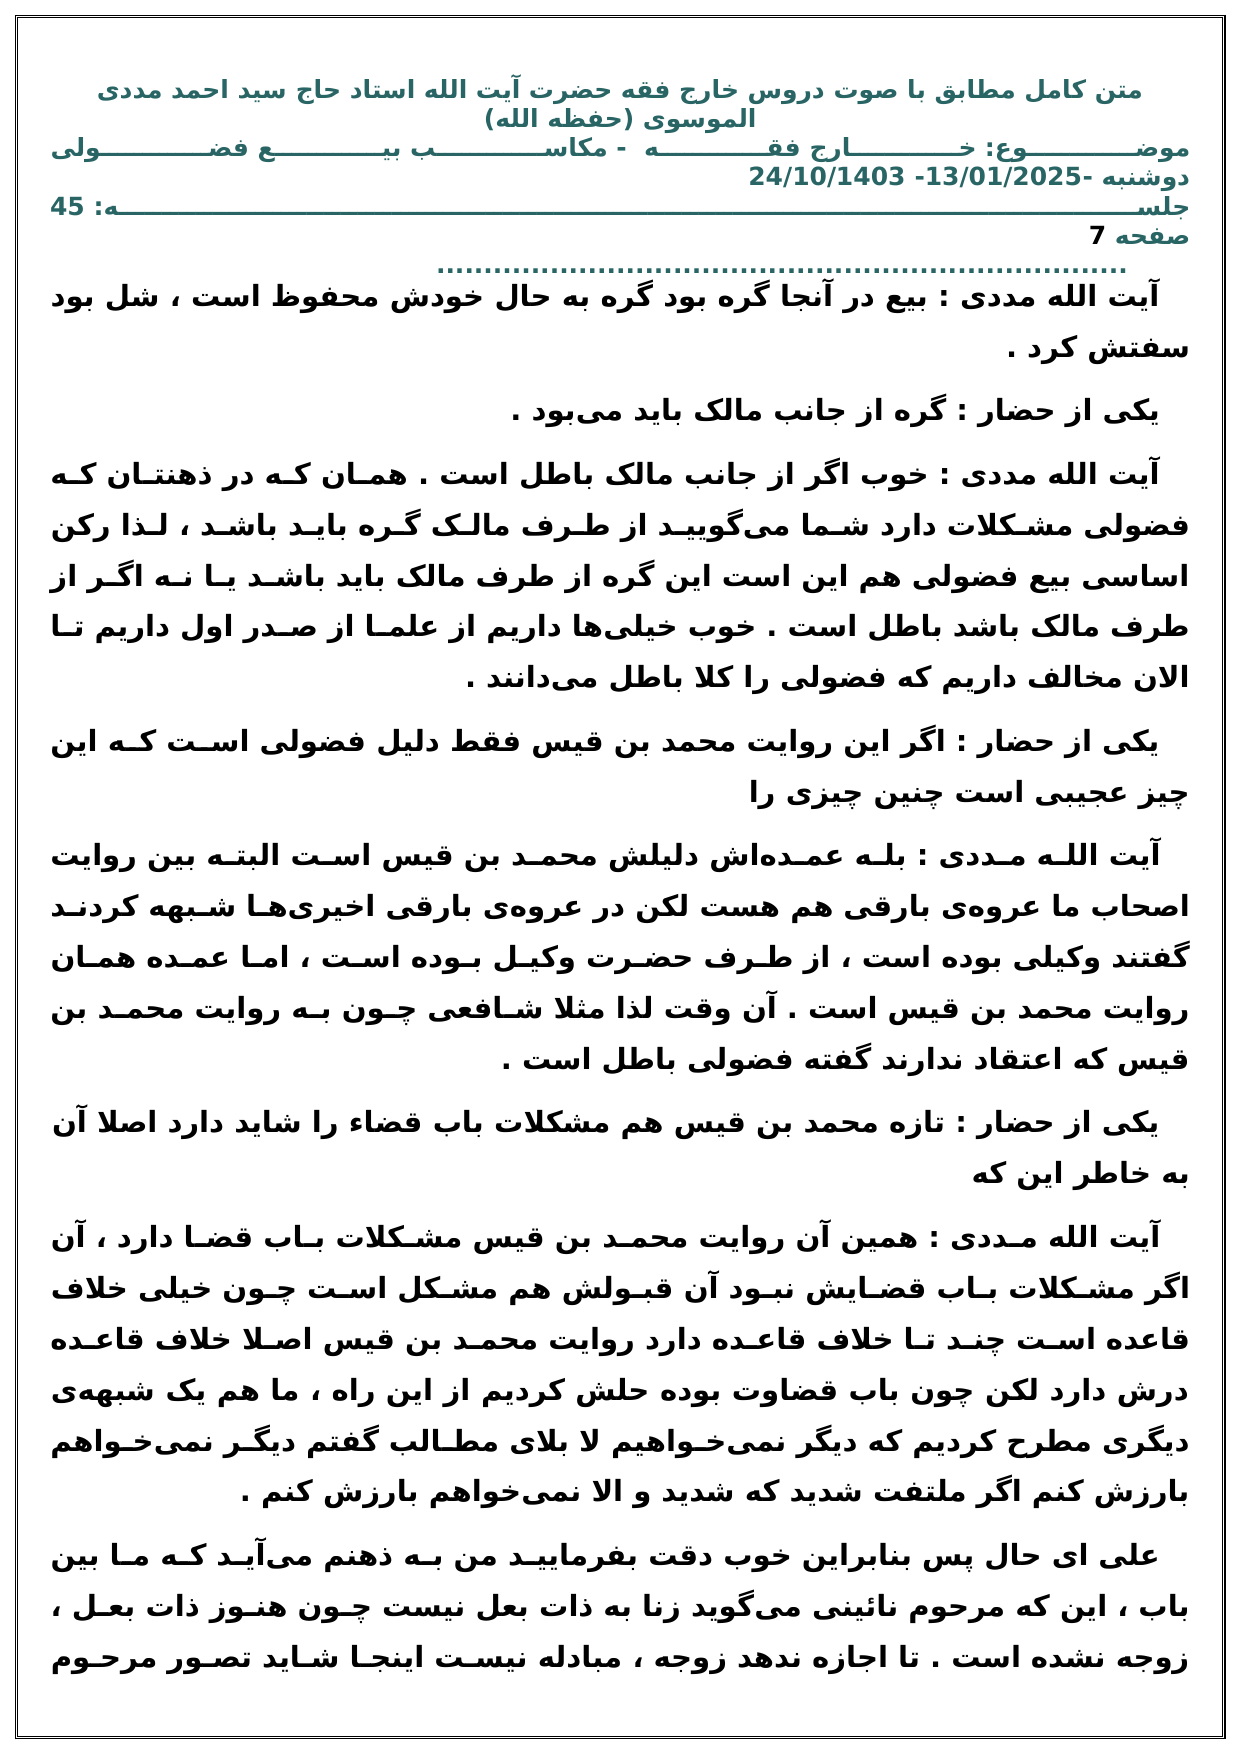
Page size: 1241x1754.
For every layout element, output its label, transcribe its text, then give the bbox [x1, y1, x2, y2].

text آیت الله مددی : بیع در آنجا گره بود گره به حال خودش محفوظ است ، شل بود سفتش کرد . [50, 279, 1190, 364]
text آیت الله مددی : همین آن روایت محمد بن قیس مشکلات باب قضا دارد ، آن اگر مشکلات باب قضایش نبود آن قبولش هم مشکل است چون خیلی خلاف قاعده است چند تا خلاف قاعده دارد روایت محمد بن قیس اصلا خلاف قاعده درش دارد لکن چون باب قضاوت بوده حلش کردیم از این راه ، ما هم یک شبهه‌ی دیگری مطرح کردیم که دیگر نمی‌خواهیم لا بلای مطالب گفتم دیگر نمی‌خواهم بارزش کنم اگر ملتفت شدید که شدید و الا نمی‌خواهم بارزش کنم . [50, 1220, 1190, 1509]
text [50, 1538, 1190, 1674]
text یکی از حضار : گره از جانب مالک باید می‌بود . [50, 393, 1190, 427]
text یکی از حضار : اگر این روایت محمد بن قیس فقط دلیل فضولی است که این چیز عجیبی است چنین چیزی را [50, 724, 1190, 809]
text آیت الله مددی : بله عمده‌اش دلیلش محمد بن قیس است البته بین روایت اصحاب ما عروه‌ی بارقی هم هست لکن در عروه‌ی بارقی اخیری‌ها شبهه کردند گفتند وکیلی بوده است ، از طرف حضرت وکیل بوده است ، اما عمده همان روایت محمد بن قیس است . آن وقت لذا مثلا شافعی چون به روایت محمد بن قیس که اعتقاد ندارند گفته فضولی باطل است . [50, 838, 1190, 1076]
text آیت الله مددی : خوب اگر از جانب مالک باطل است . همان که در ذهنتان که فضولی مشکلات دارد شما می‌گویید از طرف مالک گره باید باشد ، لذا رکن اساسی بیع فضولی هم این است این گره از طرف مالک باید باشد یا نه اگر از طرف مالک باشد باطل است . خوب خیلی‌ها داریم از علما از صدر اول داریم تا الان مخالف داریم که فضولی را کلا باطل می‌دانند . [50, 457, 1190, 695]
text یکی از حضار : تازه محمد بن قیس هم مشکلات باب قضاء را شاید دارد اصلا آن به خاطر این که [50, 1106, 1190, 1191]
